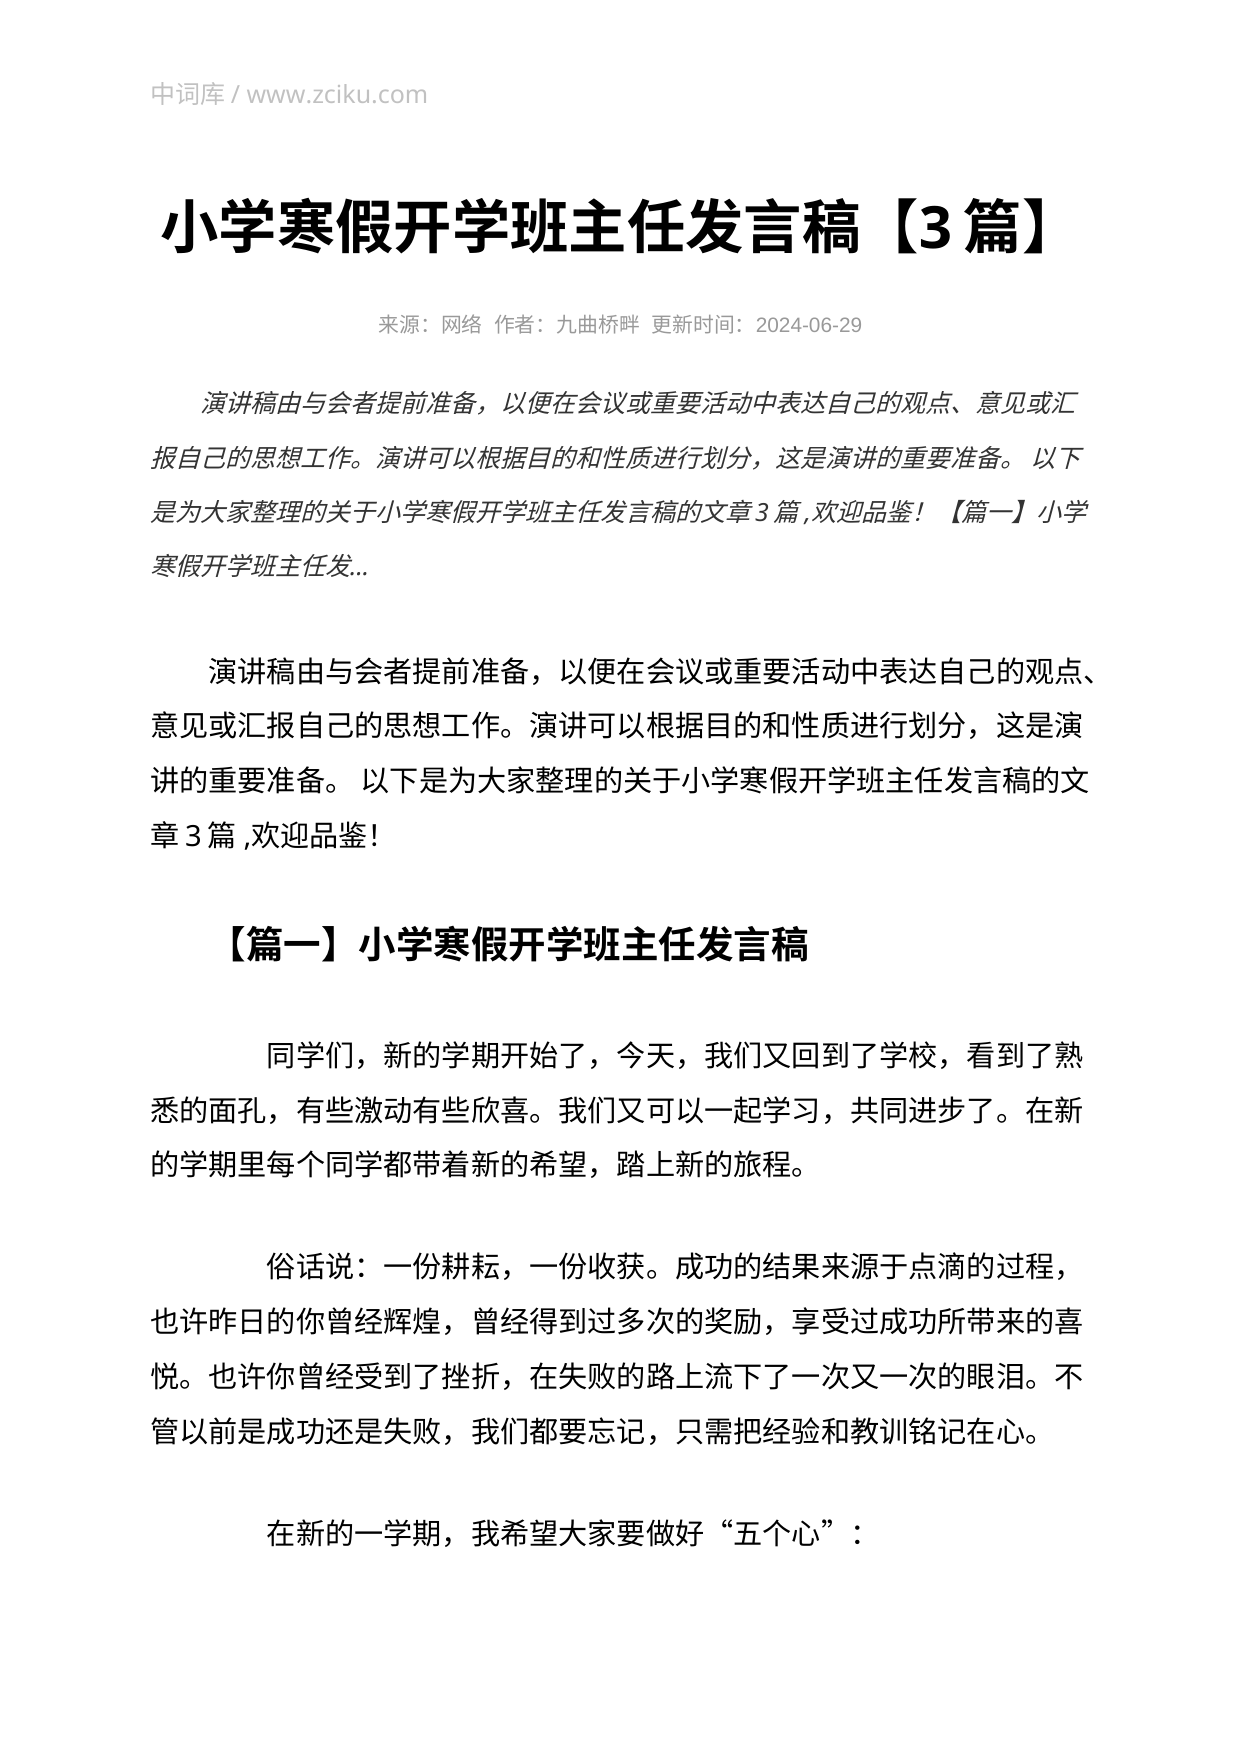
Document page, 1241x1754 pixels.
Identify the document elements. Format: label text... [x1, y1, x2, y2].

text 俗话说：一份耕耘，一份收获。成功的结果来源于点滴的过程，也许昨日的你曾经辉煌，曾经得到过多次的奖励，享受过成功所带来的喜悦。也许你曾经受到了挫折，在失败的路上流下了一次又一次的眼泪。不管以前是成功还是失败，我们都要忘记，只需把经验和教训铭记在心。 [150, 1244, 1090, 1451]
text 【篇一】小学寒假开学班主任发言稿 [150, 915, 1090, 969]
text 同学们，新的学期开始了，今天，我们又回到了学校，看到了熟悉的面孔，有些激动有些欣喜。我们又可以一起学习，共同进步了。在新的学期里每个同学都带着新的希望，踏上新的旅程。 [150, 1032, 1090, 1184]
text 在新的一学期，我希望大家要做好“五个心”： [150, 1510, 1090, 1552]
text 演讲稿由与会者提前准备，以便在会议或重要活动中表达自己的观点、意见或汇报自己的思想工作。演讲可以根据目的和性质进行划分，这是演讲的重要准备。 以下是为大家整理的关于小学寒假开学班主任发言稿的文章3篇 ,欢迎品鉴！【篇一】小学寒假开学班主任发... [150, 384, 1090, 583]
text 演讲稿由与会者提前准备，以便在会议或重要活动中表达自己的观点、意见或汇报自己的思想工作。演讲可以根据目的和性质进行划分，这是演讲的重要准备。 以下是为大家整理的关于小学寒假开学班主任发言稿的文章3篇 ,欢迎品鉴！ [150, 648, 1090, 855]
subtitle 小学寒假开学班主任发言稿【3篇】 [150, 181, 1090, 266]
text 来源：网络 作者：九曲桥畔 更新时间：2024-06-29 [150, 313, 1090, 337]
